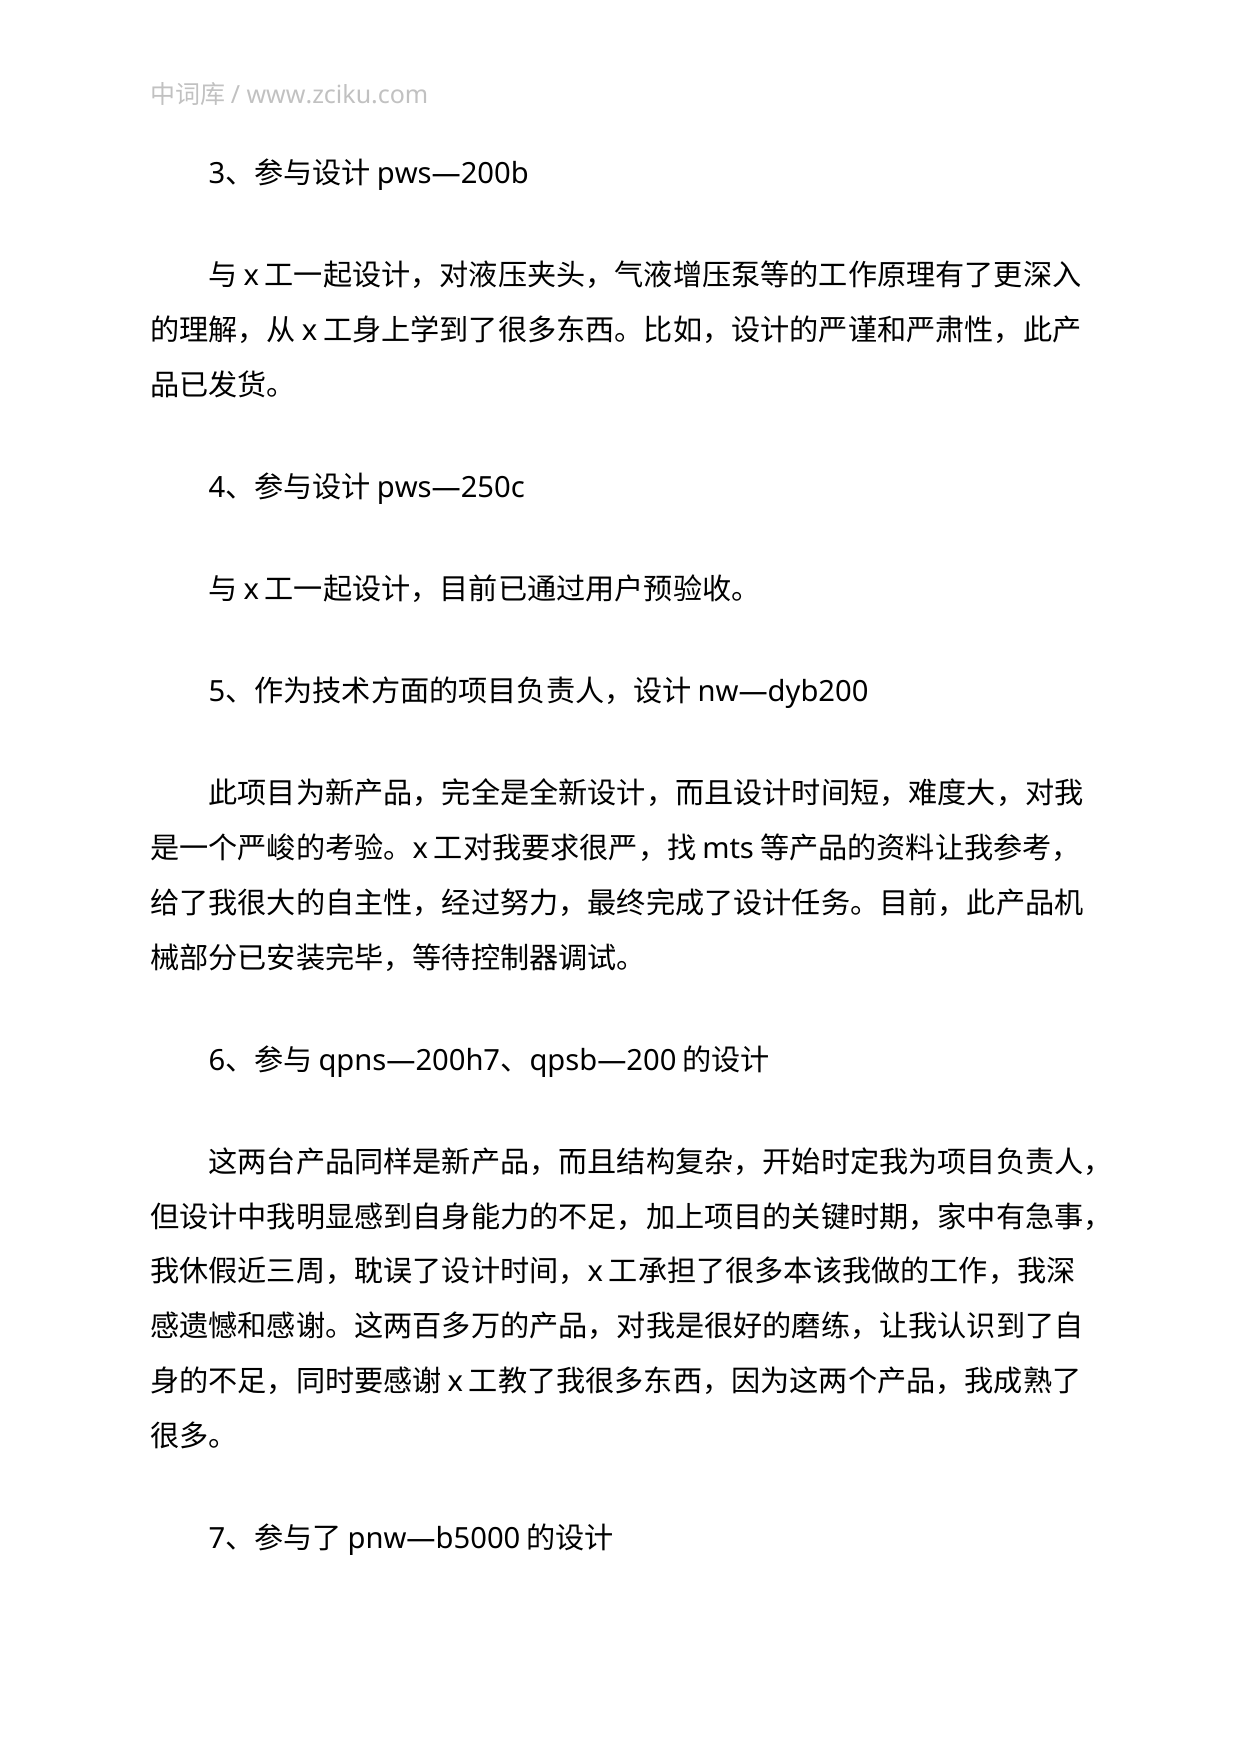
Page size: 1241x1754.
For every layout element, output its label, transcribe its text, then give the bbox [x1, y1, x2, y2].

text 与x工一起设计，目前已通过用户预验收。 [150, 566, 1090, 608]
text 6、参与qpns—200h7、qpsb—200的设计 [150, 1036, 1090, 1079]
text 此项目为新产品，完全是全新设计，而且设计时间短，难度大，对我是一个严峻的考验。x工对我要求很严，找mts等产品的资料让我参考，给了我很大的自主性，经过努力，最终完成了设计任务。目前，此产品机械部分已安装完毕，等待控制器调试。 [150, 770, 1090, 977]
text 与x工一起设计，对液压夹头，气液增压泵等的工作原理有了更深入的理解，从x工身上学到了很多东西。比如，设计的严谨和严肃性，此产品已发货。 [150, 252, 1090, 404]
text 4、参与设计pws—250c [150, 464, 1090, 506]
text 这两台产品同样是新产品，而且结构复杂，开始时定我为项目负责人，但设计中我明显感到自身能力的不足，加上项目的关键时期，家中有急事，我休假近三周，耽误了设计时间，x工承担了很多本该我做的工作，我深感遗憾和感谢。这两百多万的产品，对我是很好的磨练，让我认识到了自身的不足，同时要感谢x工教了我很多东西，因为这两个产品，我成熟了很多。 [150, 1138, 1090, 1455]
text 3、参与设计pws—200b [150, 150, 1090, 192]
text 7、参与了pnw—b5000的设计 [150, 1515, 1090, 1557]
text 5、作为技术方面的项目负责人，设计nw—dyb200 [150, 668, 1090, 710]
